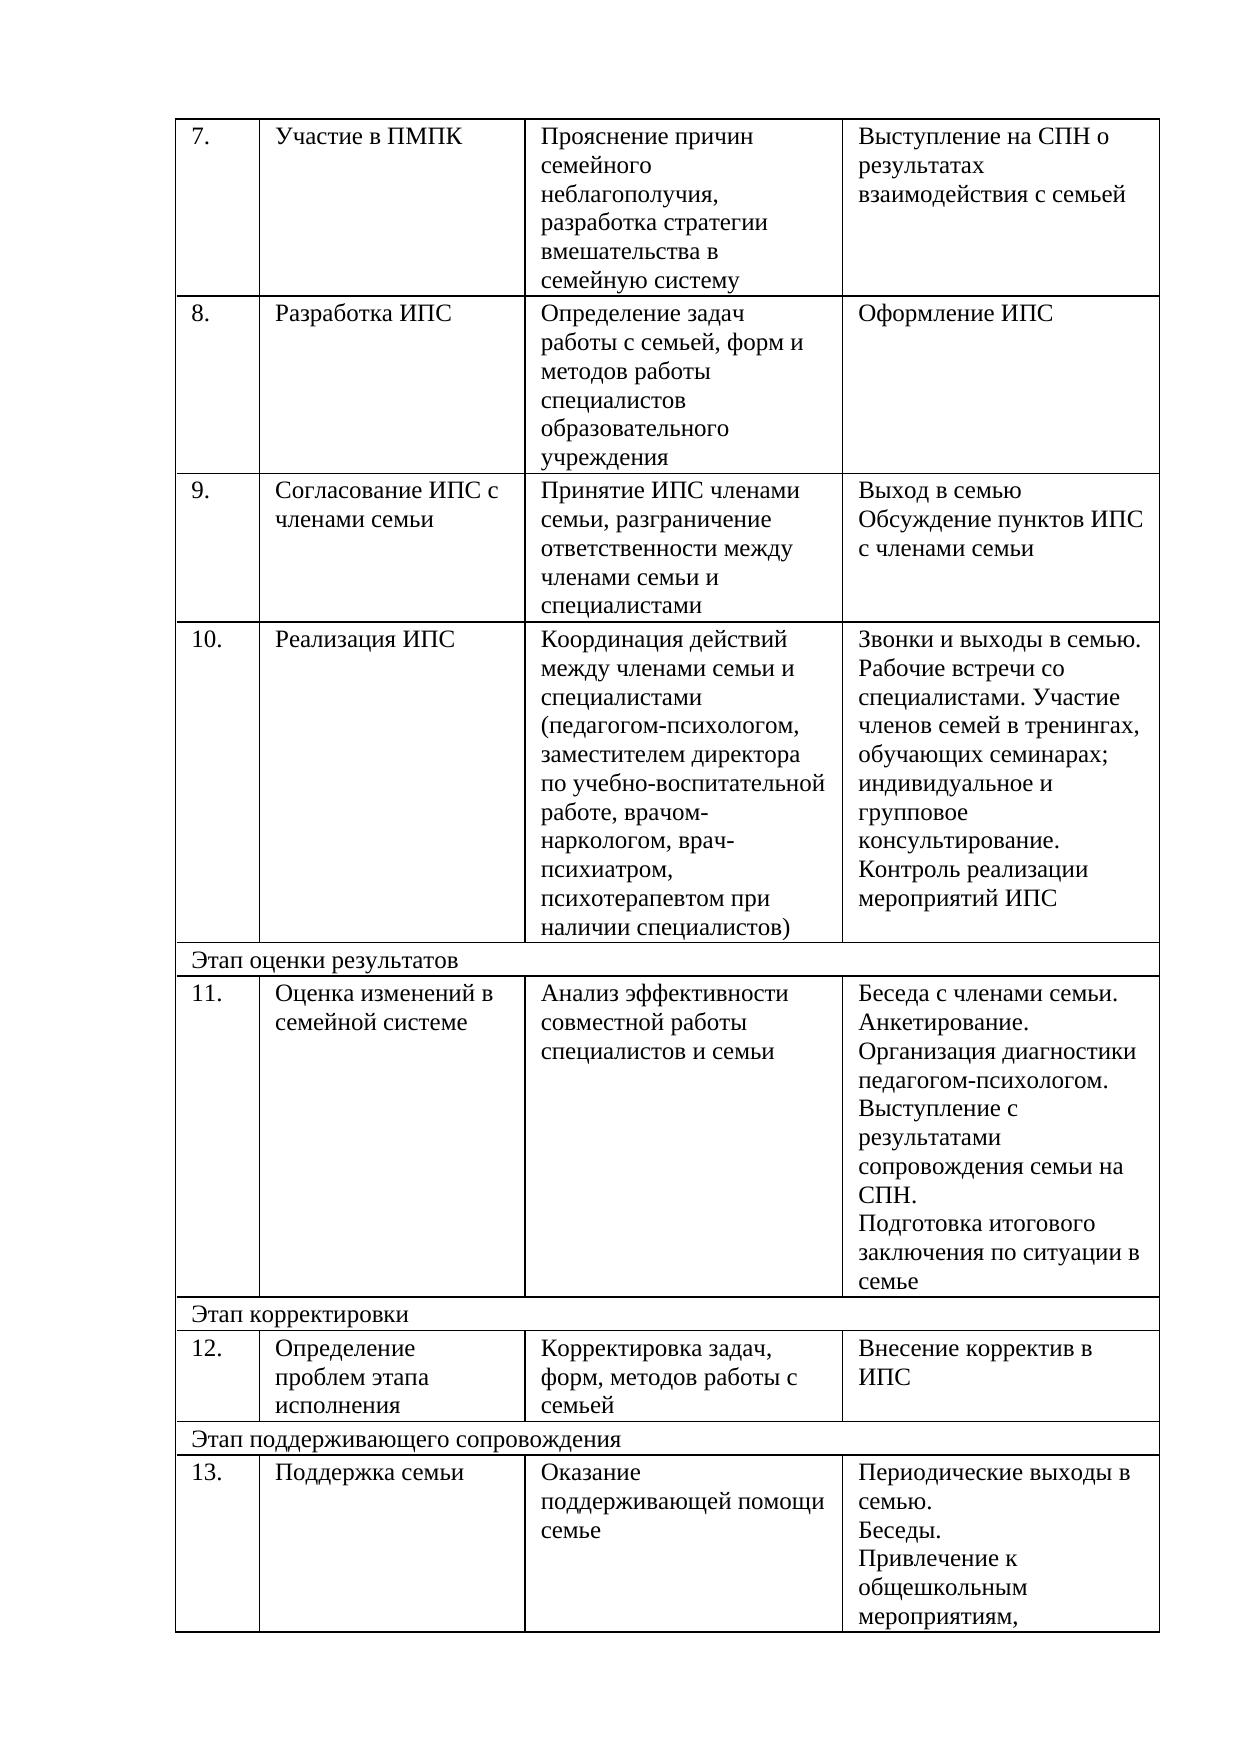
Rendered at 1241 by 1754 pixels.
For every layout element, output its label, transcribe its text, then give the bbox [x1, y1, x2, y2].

table_cell Координация действий между членами семьи и специалистами (педагогом-психологом, заместителем директора по учебно-воспитательной работе, врачом-наркологом, врач-психиатром, психотерапевтом при наличии специалистов) [526, 623, 842, 942]
table_cell 7. [176, 120, 259, 295]
table_cell Принятие ИПС членами семьи, разграничение ответственности между членами семьи и специалистами [526, 474, 842, 621]
table_cell Определение проблем этапа исполнения [260, 1331, 524, 1421]
table_cell 12. [176, 1331, 259, 1421]
table_cell Звонки и выходы в семью. Рабочие встречи со специалистами. Участие членов семей в тренингах, обучающих семинарах; индивидуальное и групповое консультирование. Контроль реализации мероприятий ИПС [843, 623, 1159, 942]
table_cell Оформление ИПС [843, 297, 1159, 472]
table_cell Этап оценки результатов [176, 943, 1159, 975]
table_cell Внесение корректив в ИПС [843, 1331, 1159, 1421]
table_cell Определение задач работы с семьей, форм и методов работы специалистов образовательного учреждения [526, 297, 842, 472]
table_cell 9. [176, 474, 259, 621]
table_cell Разработка ИПС [260, 297, 524, 472]
table_cell Выступление на СПН о результатах взаимодействия с семьей [843, 120, 1159, 295]
table_cell Поддержка семьи [260, 1456, 524, 1631]
table_cell Прояснение причин семейного неблагополучия, разработка стратегии вмешательства в семейную систему [526, 120, 842, 295]
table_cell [526, 1456, 842, 1631]
table_cell Этап поддерживающего сопровождения [176, 1422, 1159, 1454]
table_cell Анализ эффективности совместной работы специалистов и семьи [526, 977, 842, 1296]
table_cell Оценка изменений в семейной системе [260, 977, 524, 1296]
table_cell Участие в ПМПК [260, 120, 524, 295]
table_cell 11. [176, 976, 259, 1296]
table_cell Согласование ИПС с членами семьи [260, 474, 524, 621]
table_cell 13. [176, 1455, 259, 1631]
table_cell Беседа с членами семьи. Анкетирование. Организация диагностики педагогом-психологом. Выступление с результатами сопровождения семьи на СПН. Подготовка итогового заключения по ситуации в семье [843, 977, 1159, 1296]
table_cell Корректировка задач, форм, методов работы с семьей [526, 1331, 842, 1421]
table_cell 8. [176, 296, 259, 472]
table_cell Этап корректировки [176, 1297, 1159, 1330]
table_cell Реализация ИПС [260, 623, 524, 942]
table_cell 10. [176, 622, 259, 942]
table_cell Выход в семью Обсуждение пунктов ИПС с членами семьи [843, 474, 1159, 621]
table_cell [843, 1456, 1159, 1631]
